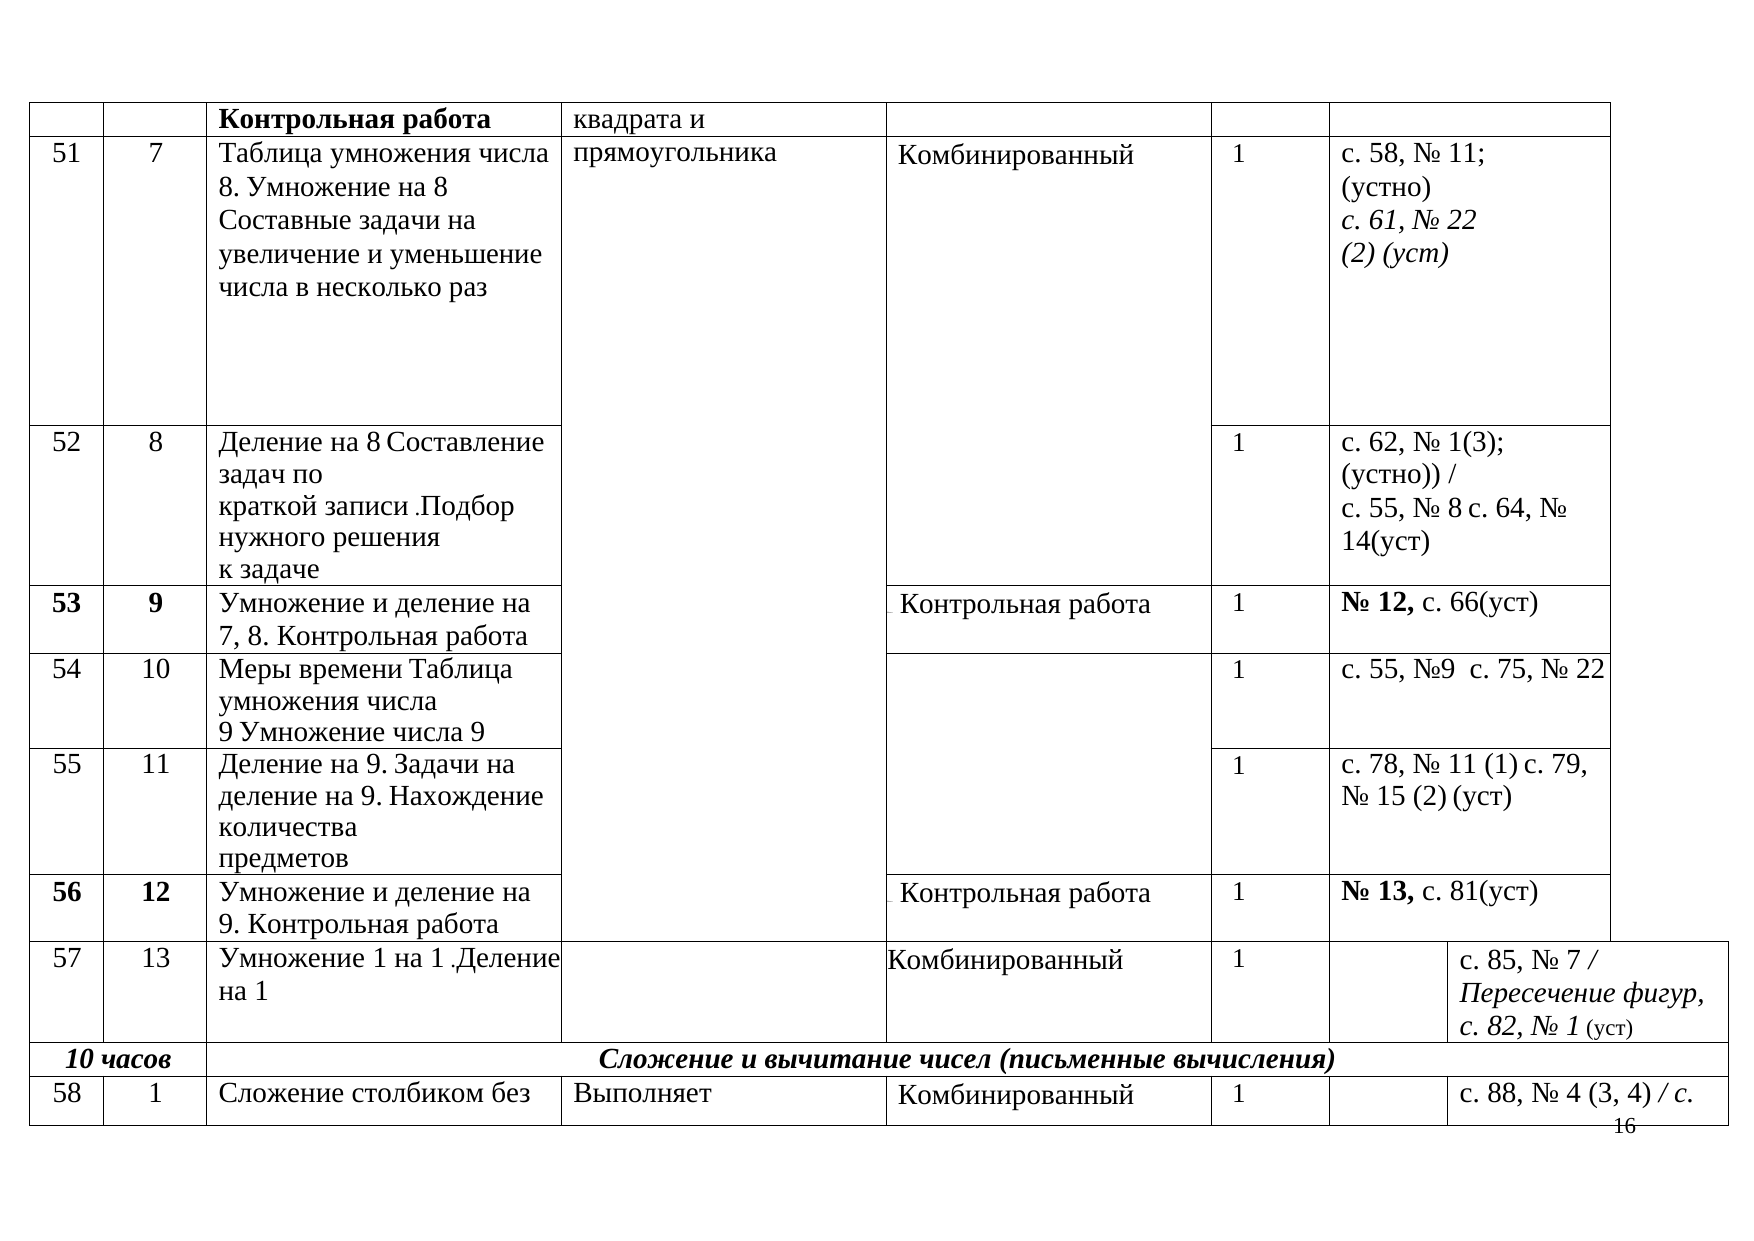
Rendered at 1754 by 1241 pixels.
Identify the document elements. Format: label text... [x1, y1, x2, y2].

table_cell 1 [1212, 137, 1329, 425]
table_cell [207, 1077, 561, 1124]
table_cell Меры времени Таблица умножения числа 9 Умножение числа 9 [207, 654, 561, 748]
table_cell 51 [30, 137, 103, 425]
table_cell [887, 654, 1211, 874]
table_cell Деление на 8 Составление задач по краткой записи .Подбор нужного решения к задаче [207, 426, 561, 585]
table_cell 55 [30, 749, 103, 874]
table_cell Умножение 1 на 1 .Деление на 1 [207, 942, 561, 1042]
table_cell Умножение и деление на 9. Контрольная работа [207, 875, 561, 941]
table_cell Деление на 9. Задачи на деление на 9. Нахождение количества предметов [207, 749, 561, 874]
table_cell Коота Контрольная работа [887, 875, 1211, 941]
table_cell [1330, 1077, 1447, 1124]
table_header квадрата и [562, 103, 886, 136]
table_cell 1 [1212, 586, 1329, 653]
table_cell Комбинированный [887, 137, 1211, 585]
table_cell 10 часов [30, 1043, 206, 1076]
table_cell № 12, с. 66(уст) [1330, 586, 1610, 653]
table_header [1212, 103, 1329, 136]
table_cell с. 78, № 11 (1) с. 79, № 15 (2) (уст) [1330, 749, 1610, 874]
table_cell Таблица умножения числа 8. Умножение на 8 Составные задачи на увеличение и уменьшение числа в несколько раз [207, 137, 561, 425]
table_cell [1330, 942, 1447, 1042]
table_cell Коота Контрольная работа [887, 586, 1211, 653]
table_cell 1 [1212, 942, 1329, 1042]
table_cell 1 [1212, 1077, 1329, 1124]
table_cell Умножение и деление на 7, 8. Контрольная работа [207, 586, 561, 653]
table_cell 12 [104, 875, 206, 941]
table_cell 54 [30, 654, 103, 748]
table_cell 1 [104, 1077, 206, 1124]
table_header [1330, 103, 1610, 136]
table_cell [562, 942, 886, 1042]
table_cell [1448, 1077, 1728, 1124]
table_cell 13 [104, 942, 206, 1042]
table_header [104, 103, 206, 136]
table_cell 52 [30, 426, 103, 585]
table_cell Сложение и вычитание чисел (письменные вычисления) [207, 1043, 1728, 1076]
table_cell с. 58, № 11; (устно) с. 61, № 22 (2) (уст) [1330, 137, 1610, 425]
table_header [30, 103, 103, 136]
table_cell 9 [104, 586, 206, 653]
table_cell 56 [30, 875, 103, 941]
table_cell 57 [30, 942, 103, 1042]
table_cell 1 [1212, 654, 1329, 748]
table_cell 1 [1212, 426, 1329, 585]
table_cell № 13, с. 81(уст) [1330, 875, 1610, 941]
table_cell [562, 1077, 886, 1124]
table_cell 7 [104, 137, 206, 425]
table_cell с. 62, № 1(3); (устно)) / с. 55, № 8 с. 64, № 14(уст) [1330, 426, 1610, 585]
table_cell 58 [30, 1077, 103, 1124]
table_cell Комбинированный [887, 942, 1211, 1042]
table_cell с. 55, №9 с. 75, № 22 [1330, 654, 1610, 748]
table_cell Комбинированный [887, 1077, 1211, 1124]
table_cell 1 [1212, 875, 1329, 941]
table_header [887, 103, 1211, 136]
table_cell 8 [104, 426, 206, 585]
table_header Контрольная работа [207, 103, 561, 136]
table_cell 11 [104, 749, 206, 874]
table_cell прямоугольника [562, 137, 886, 941]
table_cell 53 [30, 586, 103, 653]
table_cell 1 [1212, 749, 1329, 874]
table_cell 10 [104, 654, 206, 748]
table_cell с. 85, № 7 / Пересечение фигур, с. 82, № 1 (уст) [1448, 942, 1728, 1042]
